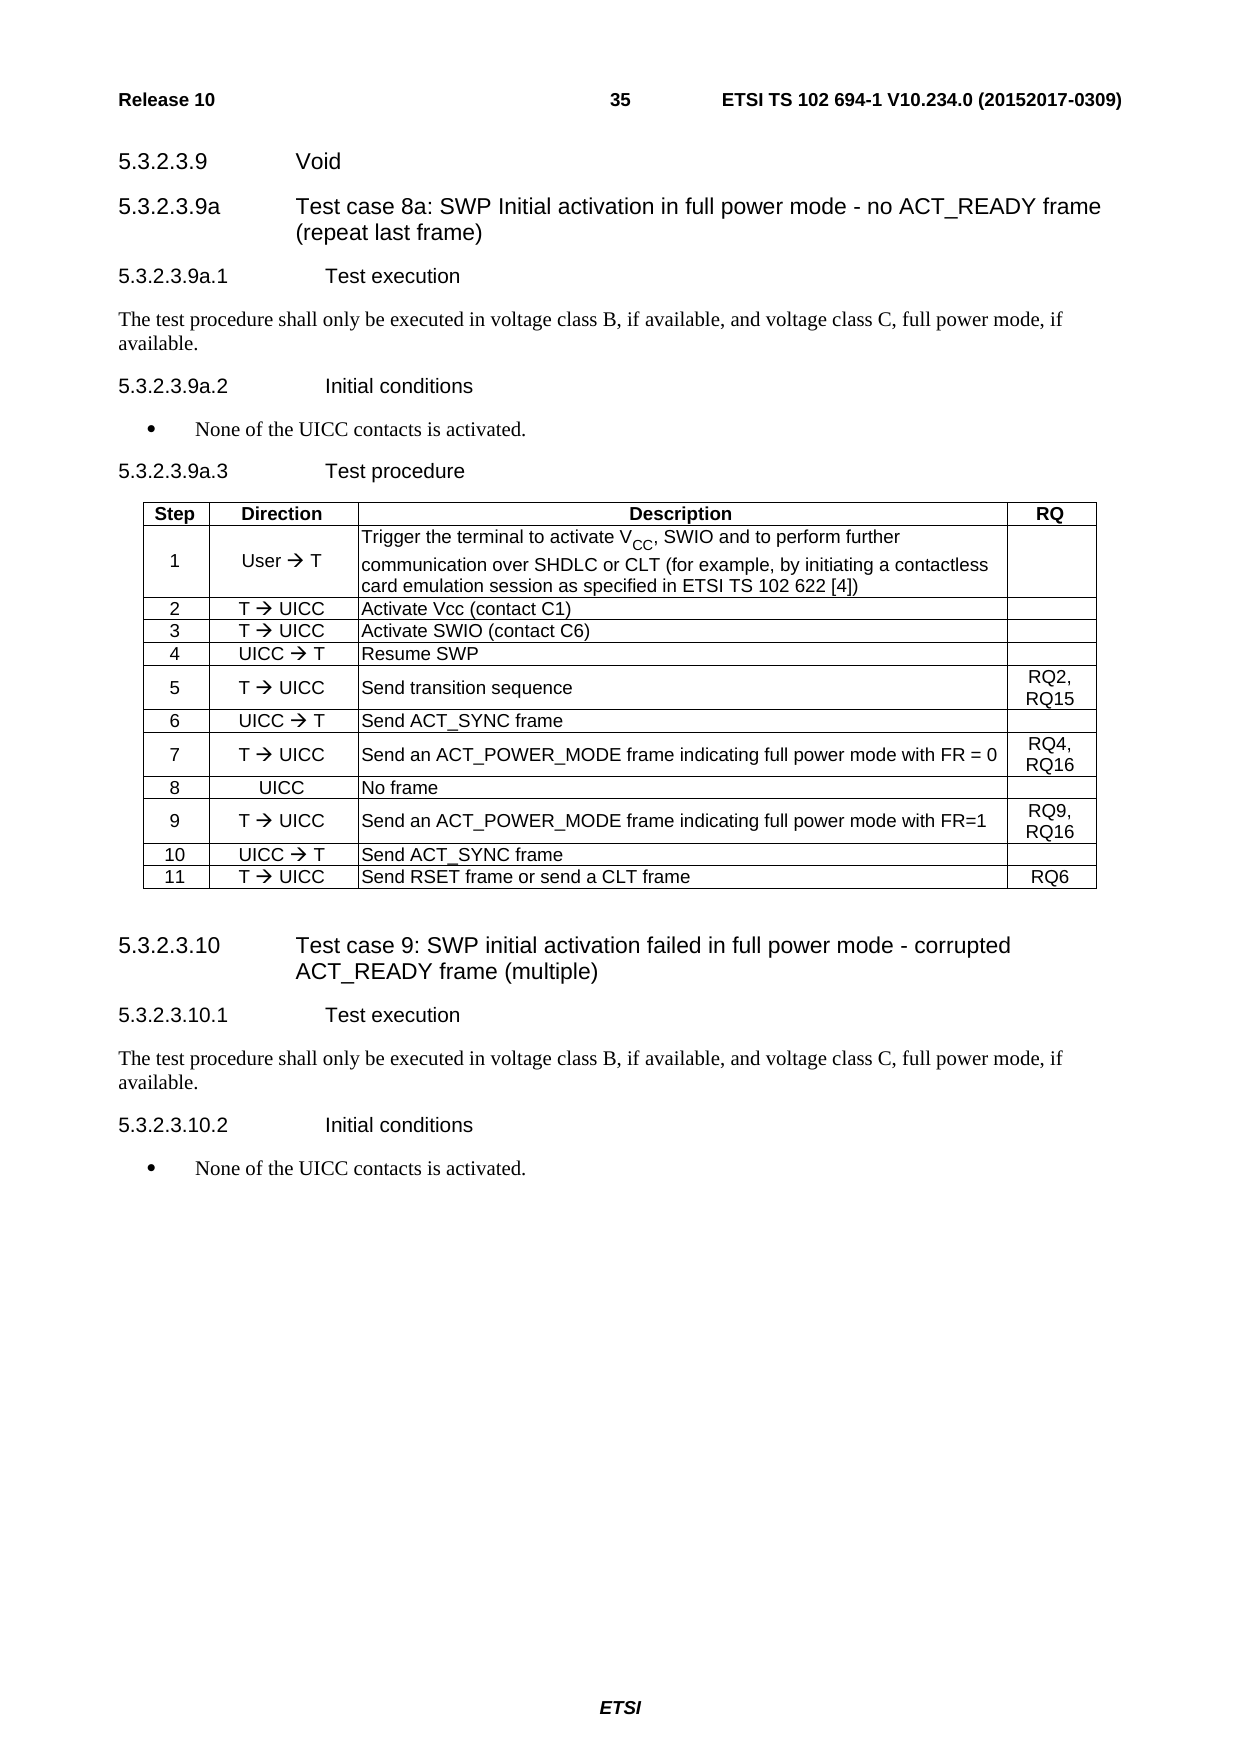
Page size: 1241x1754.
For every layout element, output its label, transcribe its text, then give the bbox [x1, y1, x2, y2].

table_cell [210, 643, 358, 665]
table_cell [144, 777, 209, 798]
text 5.3.2.3.9a.3 Test procedure [118, 459, 1122, 483]
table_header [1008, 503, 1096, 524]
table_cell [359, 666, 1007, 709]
subtitle 5.3.2.3.9 Void [118, 148, 1122, 174]
text 5.3.2.3.9a.2 Initial conditions [118, 374, 1122, 398]
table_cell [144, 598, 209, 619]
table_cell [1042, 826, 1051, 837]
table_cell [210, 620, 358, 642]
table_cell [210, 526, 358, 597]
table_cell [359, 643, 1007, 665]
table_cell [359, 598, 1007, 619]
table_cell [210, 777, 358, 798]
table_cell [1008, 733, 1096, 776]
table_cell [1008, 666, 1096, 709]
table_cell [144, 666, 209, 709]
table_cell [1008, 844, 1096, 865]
subtitle 5.3.2.3.10 Test case 9: SWP initial activation failed in full power mode - corrupted ACT_READY frame (multiple) [118, 932, 1122, 984]
subtitle 5.3.2.3.9a Test case 8a: SWP Initial activation in full power mode - no ACT_READY frame (repeat last frame) [118, 193, 1122, 245]
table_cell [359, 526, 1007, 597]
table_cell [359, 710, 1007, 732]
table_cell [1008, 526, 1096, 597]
text None of the UICC contacts is activated. [148, 1156, 1122, 1179]
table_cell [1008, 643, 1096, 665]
text 5.3.2.3.10.1 Test execution [118, 1003, 1122, 1027]
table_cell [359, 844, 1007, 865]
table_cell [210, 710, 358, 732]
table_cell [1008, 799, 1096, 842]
text None of the UICC contacts is activated. [148, 416, 1122, 441]
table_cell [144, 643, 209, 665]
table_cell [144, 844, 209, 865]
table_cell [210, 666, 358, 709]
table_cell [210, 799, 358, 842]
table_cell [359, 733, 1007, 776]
text 5.3.2.3.9a.1 Test execution [118, 264, 1122, 288]
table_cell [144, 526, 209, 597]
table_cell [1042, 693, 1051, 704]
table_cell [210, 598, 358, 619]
text The test procedure shall only be executed in voltage class B, if available, and voltage class C, full power mode, if available. [118, 307, 1122, 355]
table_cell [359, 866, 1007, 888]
text 5.3.2.3.10.2 Initial conditions [118, 1113, 1122, 1137]
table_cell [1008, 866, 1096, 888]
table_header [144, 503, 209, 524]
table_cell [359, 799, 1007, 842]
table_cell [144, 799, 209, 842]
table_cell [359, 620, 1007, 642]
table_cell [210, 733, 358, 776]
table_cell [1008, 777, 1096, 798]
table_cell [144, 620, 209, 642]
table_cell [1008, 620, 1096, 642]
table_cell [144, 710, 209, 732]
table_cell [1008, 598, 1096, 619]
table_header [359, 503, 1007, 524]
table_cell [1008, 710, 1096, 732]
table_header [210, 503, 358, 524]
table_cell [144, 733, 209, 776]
text The test procedure shall only be executed in voltage class B, if available, and voltage class C, full power mode, if available. [118, 1046, 1122, 1094]
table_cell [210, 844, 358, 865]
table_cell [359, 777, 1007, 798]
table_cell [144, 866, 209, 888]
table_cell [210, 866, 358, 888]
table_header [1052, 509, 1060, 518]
